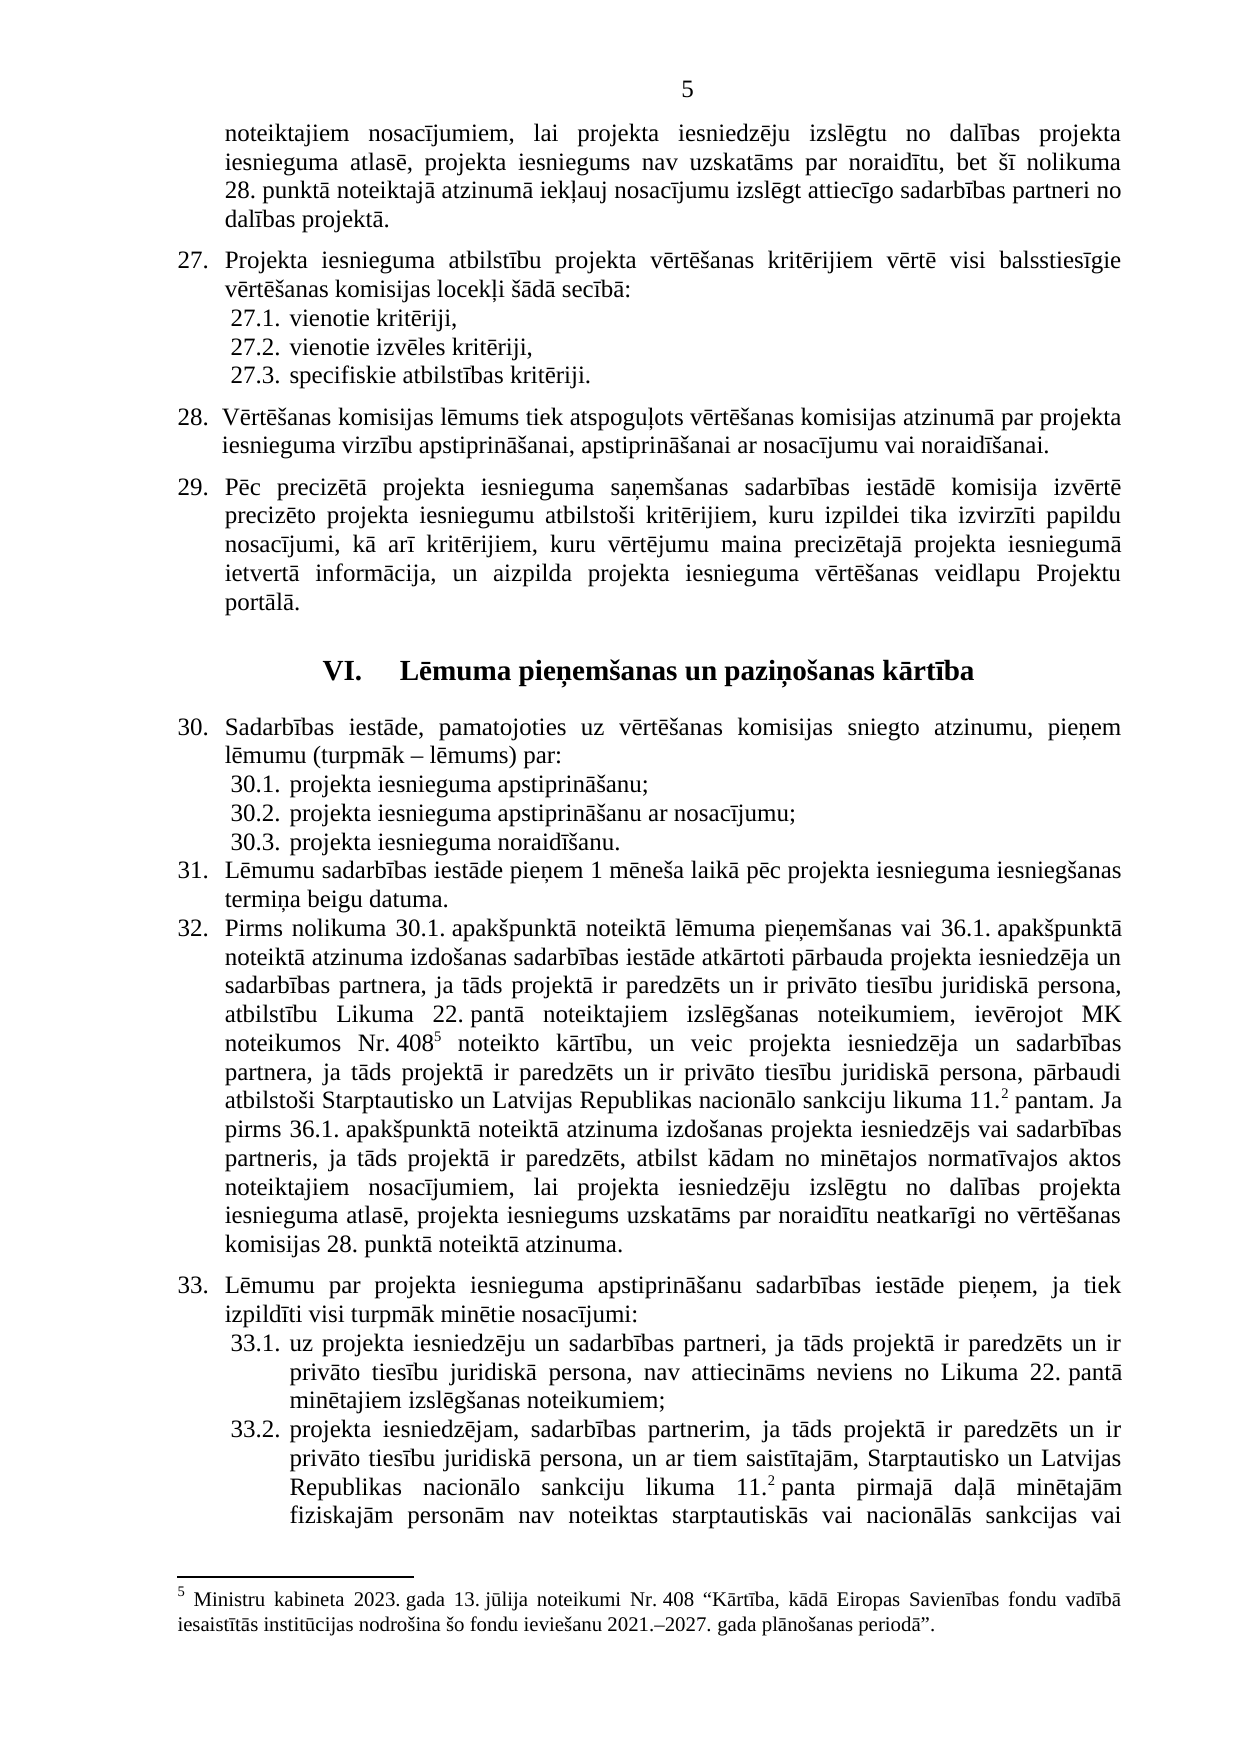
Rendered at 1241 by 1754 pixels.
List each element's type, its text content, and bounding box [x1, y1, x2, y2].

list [177, 118, 1122, 233]
list projekta iesnieguma apstiprināšanu ar nosacījumu; [230, 798, 1122, 827]
list projekta iesnieguma apstiprināšanu; [230, 769, 1122, 798]
subtitle Lēmuma pieņemšanas un paziņošanas kārtība [215, 653, 1122, 687]
list vienotie izvēles kritēriji, [230, 332, 1122, 361]
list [230, 1414, 1122, 1529]
list Pirms nolikuma 30.1. apakšpunktā noteiktā lēmuma pieņemšanas vai 36.1. apakšpunktā noteiktā atzinuma izdošanas sadarbības iestāde atkārtoti pārbauda projekta iesniedzēja un sadarbības partnera, ja tāds projektā ir paredzēts un ir privāto tiesību juridiskā persona, atbilstību Likuma 22. pantā noteiktajiem izslēgšanas noteikumiem, ievērojot MK noteikumos Nr. 408 noteikto kārtību, un veic projekta iesniedzēja un sadarbības partnera, ja tāds projektā ir paredzēts un ir privāto tiesību juridiskā persona, pārbaudi atbilstoši Starptautisko un Latvijas Republikas nacionālo sankciju likuma 11.2 pantam. Ja pirms 36.1. apakšpunktā noteiktā atzinuma izdošanas projekta iesniedzējs vai sadarbības partneris, ja tāds projektā ir paredzēts, atbilst kādam no minētajos normatīvajos aktos noteiktajiem nosacījumiem, lai projekta iesniedzēju izslēgtu no dalības projekta iesnieguma atlasē, projekta iesniegums uzskatāms par noraidītu neatkarīgi no vērtēšanas komisijas 28. punktā noteiktā atzinuma. [177, 913, 1122, 1258]
list uz projekta iesniedzēju un sadarbības partneri, ja tāds projektā ir paredzēts un ir privāto tiesību juridiskā persona, nav attiecināms neviens no Likuma 22. pantā minētajiem izslēgšanas noteikumiem; [230, 1328, 1122, 1414]
list Projekta iesnieguma atbilstību projekta vērtēšanas kritērijiem vērtē visi balsstiesīgie vērtēšanas komisijas locekļi šādā secībā: [177, 246, 1122, 303]
list Lēmumu sadarbības iestāde pieņem 1 mēneša laikā pēc projekta iesnieguma iesniegšanas termiņa beigu datuma. [177, 855, 1122, 913]
list vienotie kritēriji, [230, 303, 1122, 332]
list Lēmumu par projekta iesnieguma apstiprināšanu sadarbības iestāde pieņem, ja tiek izpildīti visi turpmāk minētie nosacījumi: [177, 1270, 1122, 1328]
list specifiskie atbilstības kritēriji. [230, 361, 1122, 389]
list projekta iesnieguma noraidīšanu. [230, 827, 1122, 855]
list Vērtēšanas komisijas lēmums tiek atspoguļots vērtēšanas komisijas atzinumā par projekta iesnieguma virzību apstiprināšanai, apstiprināšanai ar nosacījumu vai noraidīšanai. [177, 402, 1122, 459]
list Sadarbības iestāde, pamatojoties uz vērtēšanas komisijas sniegto atzinumu, pieņem lēmumu (turpmāk – lēmums) par: [177, 712, 1122, 769]
list Pēc precizētā projekta iesnieguma saņemšanas sadarbības iestādē komisija izvērtē precizēto projekta iesniegumu atbilstoši kritērijiem, kuru izpildei tika izvirzīti papildu nosacījumi, kā arī kritērijiem, kuru vērtējumu maina precizētajā projekta iesniegumā ietvertā informācija, un aizpilda projekta iesnieguma vērtēšanas veidlapu Projektu portālā. [177, 472, 1122, 616]
